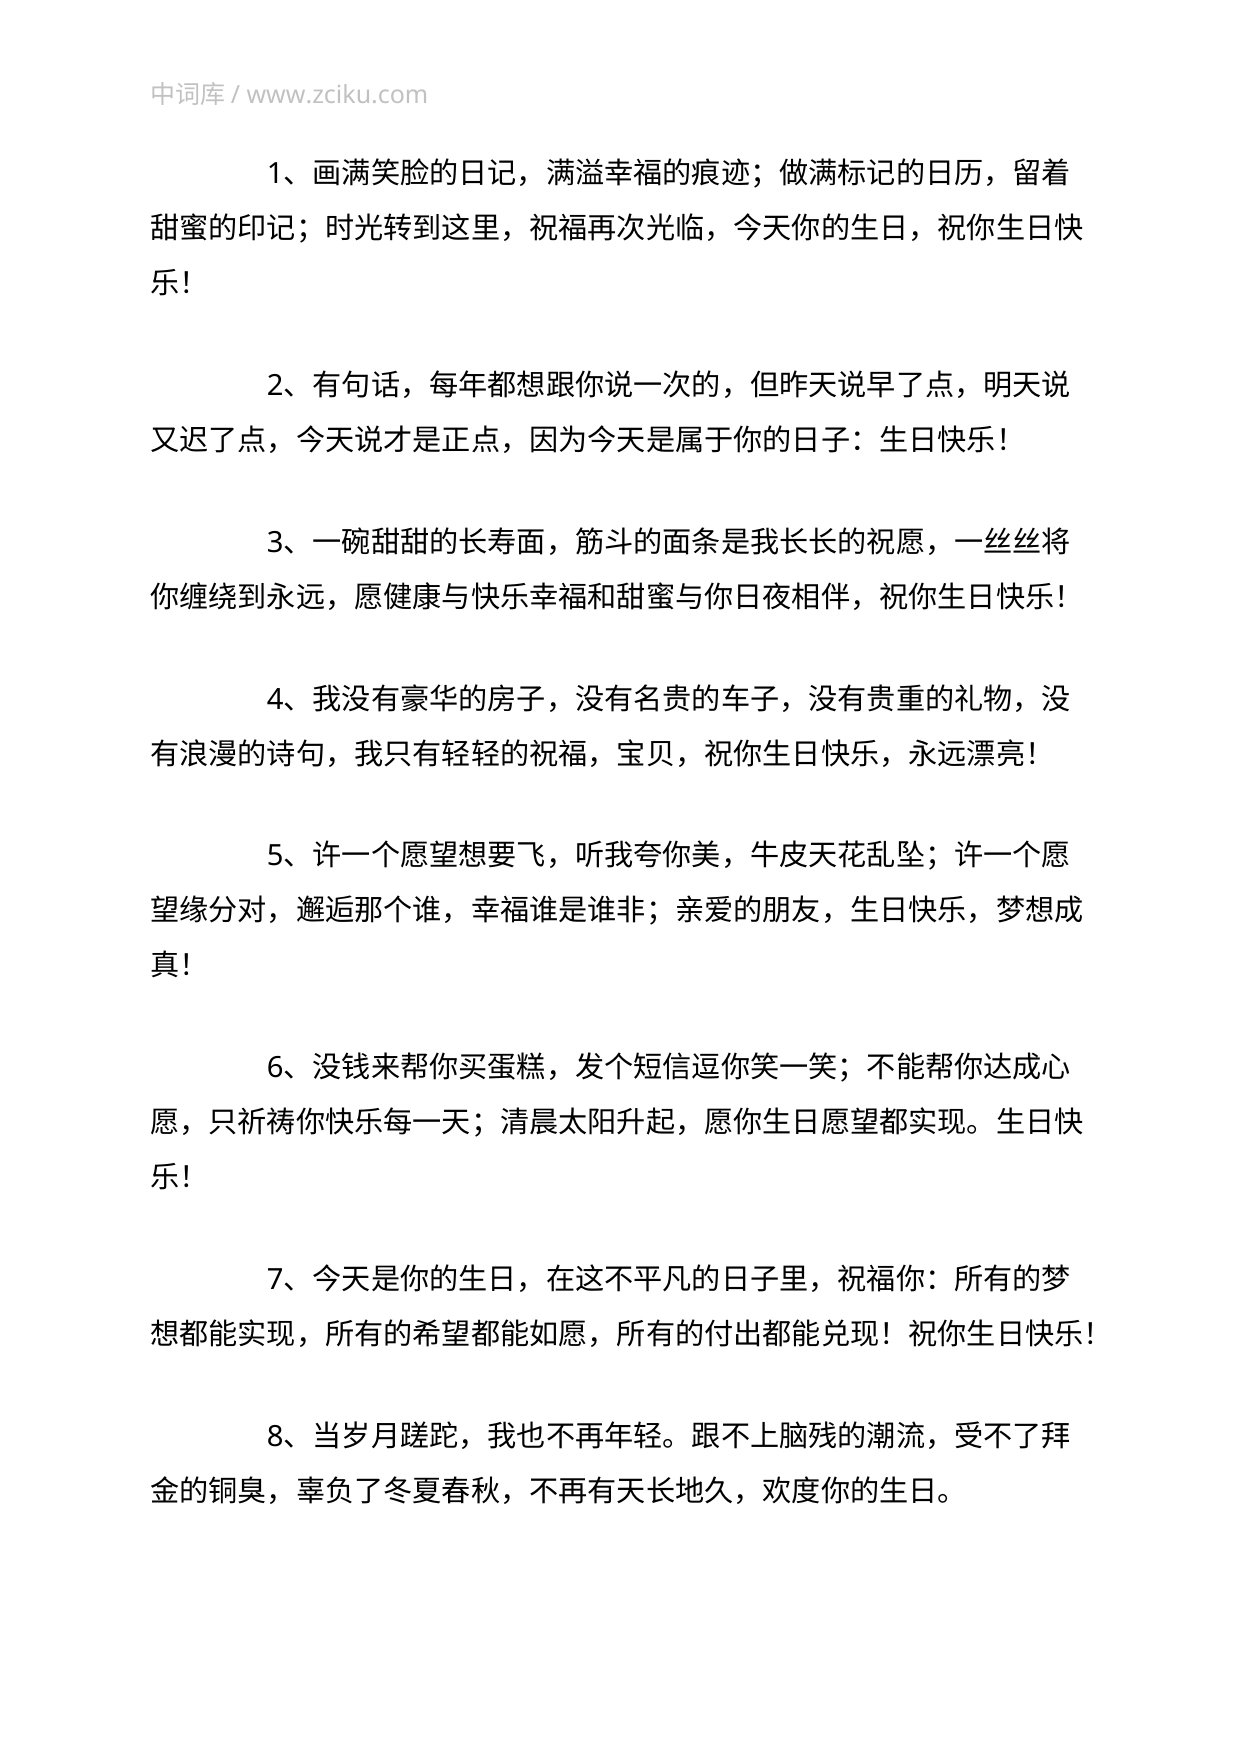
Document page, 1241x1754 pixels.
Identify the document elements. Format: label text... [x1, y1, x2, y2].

text 6、没钱来帮你买蛋糕，发个短信逗你笑一笑；不能帮你达成心愿，只祈祷你快乐每一天；清晨太阳升起，愿你生日愿望都实现。生日快乐！ [150, 1044, 1090, 1196]
text 8、当岁月蹉跎，我也不再年轻。跟不上脑残的潮流，受不了拜金的铜臭，辜负了冬夏春秋，不再有天长地久，欢度你的生日。 [150, 1412, 1090, 1509]
text 2、有句话，每年都想跟你说一次的，但昨天说早了点，明天说又迟了点，今天说才是正点，因为今天是属于你的日子：生日快乐！ [150, 362, 1090, 459]
text 1、画满笑脸的日记，满溢幸福的痕迹；做满标记的日历，留着甜蜜的印记；时光转到这里，祝福再次光临，今天你的生日，祝你生日快乐！ [150, 150, 1090, 302]
text 4、我没有豪华的房子，没有名贵的车子，没有贵重的礼物，没有浪漫的诗句，我只有轻轻的祝福，宝贝，祝你生日快乐，永远漂亮！ [150, 675, 1090, 772]
text 5、许一个愿望想要飞，听我夸你美，牛皮天花乱坠；许一个愿望缘分对，邂逅那个谁，幸福谁是谁非；亲爱的朋友，生日快乐，梦想成真！ [150, 832, 1090, 984]
text 7、今天是你的生日，在这不平凡的日子里，祝福你：所有的梦想都能实现，所有的希望都能如愿，所有的付出都能兑现！祝你生日快乐！ [150, 1255, 1090, 1353]
text 3、一碗甜甜的长寿面，筋斗的面条是我长长的祝愿，一丝丝将你缠绕到永远，愿健康与快乐幸福和甜蜜与你日夜相伴，祝你生日快乐！ [150, 518, 1090, 616]
